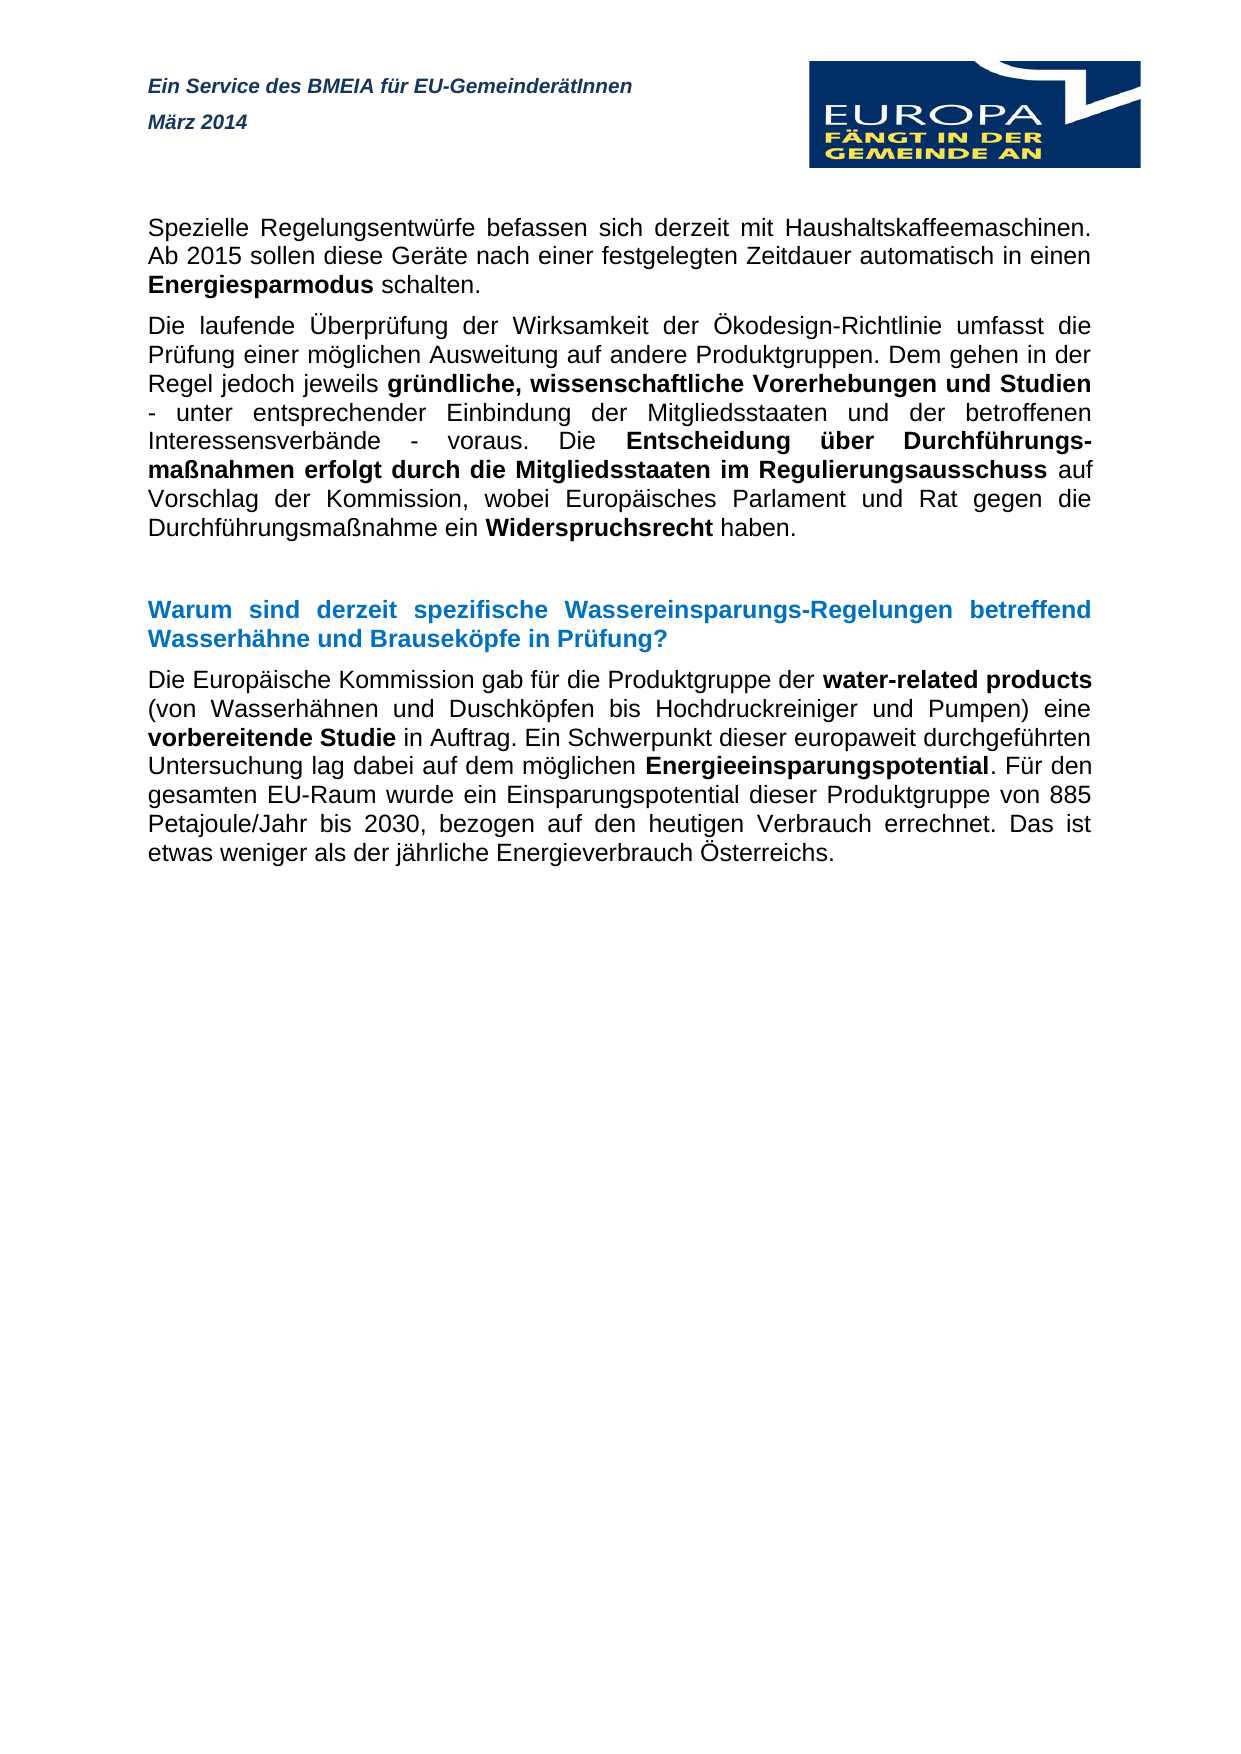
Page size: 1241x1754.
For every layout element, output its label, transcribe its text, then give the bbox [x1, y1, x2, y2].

text Die laufende Überprüfung der Wirksamkeit der Ökodesign-Richtlinie umfasst die Prüfung einer möglichen Ausweitung auf andere Produktgruppen. Dem gehen in der Regel jedoch jeweils gründliche, wissenschaftliche Vorerhebungen und Studien - unter entsprechender Einbindung der Mitgliedsstaaten und der betroffenen Interessensverbände - voraus. Die Entscheidung über Durchführungs-maßnahmen erfolgt durch die Mitgliedsstaaten im Regulierungsausschuss auf Vorschlag der Kommission, wobei Europäisches Parlament und Rat gegen die Durchführungsmaßnahme ein Widerspruchsrecht haben. [148, 311, 1093, 541]
text Warum sind derzeit spezifische Wassereinsparungs-Regelungen betreffend Wasserhähne und Brauseköpfe in Prüfung? [148, 595, 1093, 653]
text Die Europäische Kommission gab für die Produktgruppe der water-related products (von Wasserhähnen und Duschköpfen bis Hochdruckreiniger und Pumpen) eine vorbereitende Studie in Auftrag. Ein Schwerpunkt dieser europaweit durchgeführten Untersuchung lag dabei auf dem möglichen Energieeinsparungspotential. Für den gesamten EU-Raum wurde ein Einsparungspotential dieser Produktgruppe von 885 Petajoule/Jahr bis 2030, bezogen auf den heutigen Verbrauch errechnet. Das ist etwas weniger als der jährliche Energieverbrauch Österreichs. [148, 665, 1093, 866]
picture [809, 61, 1141, 168]
